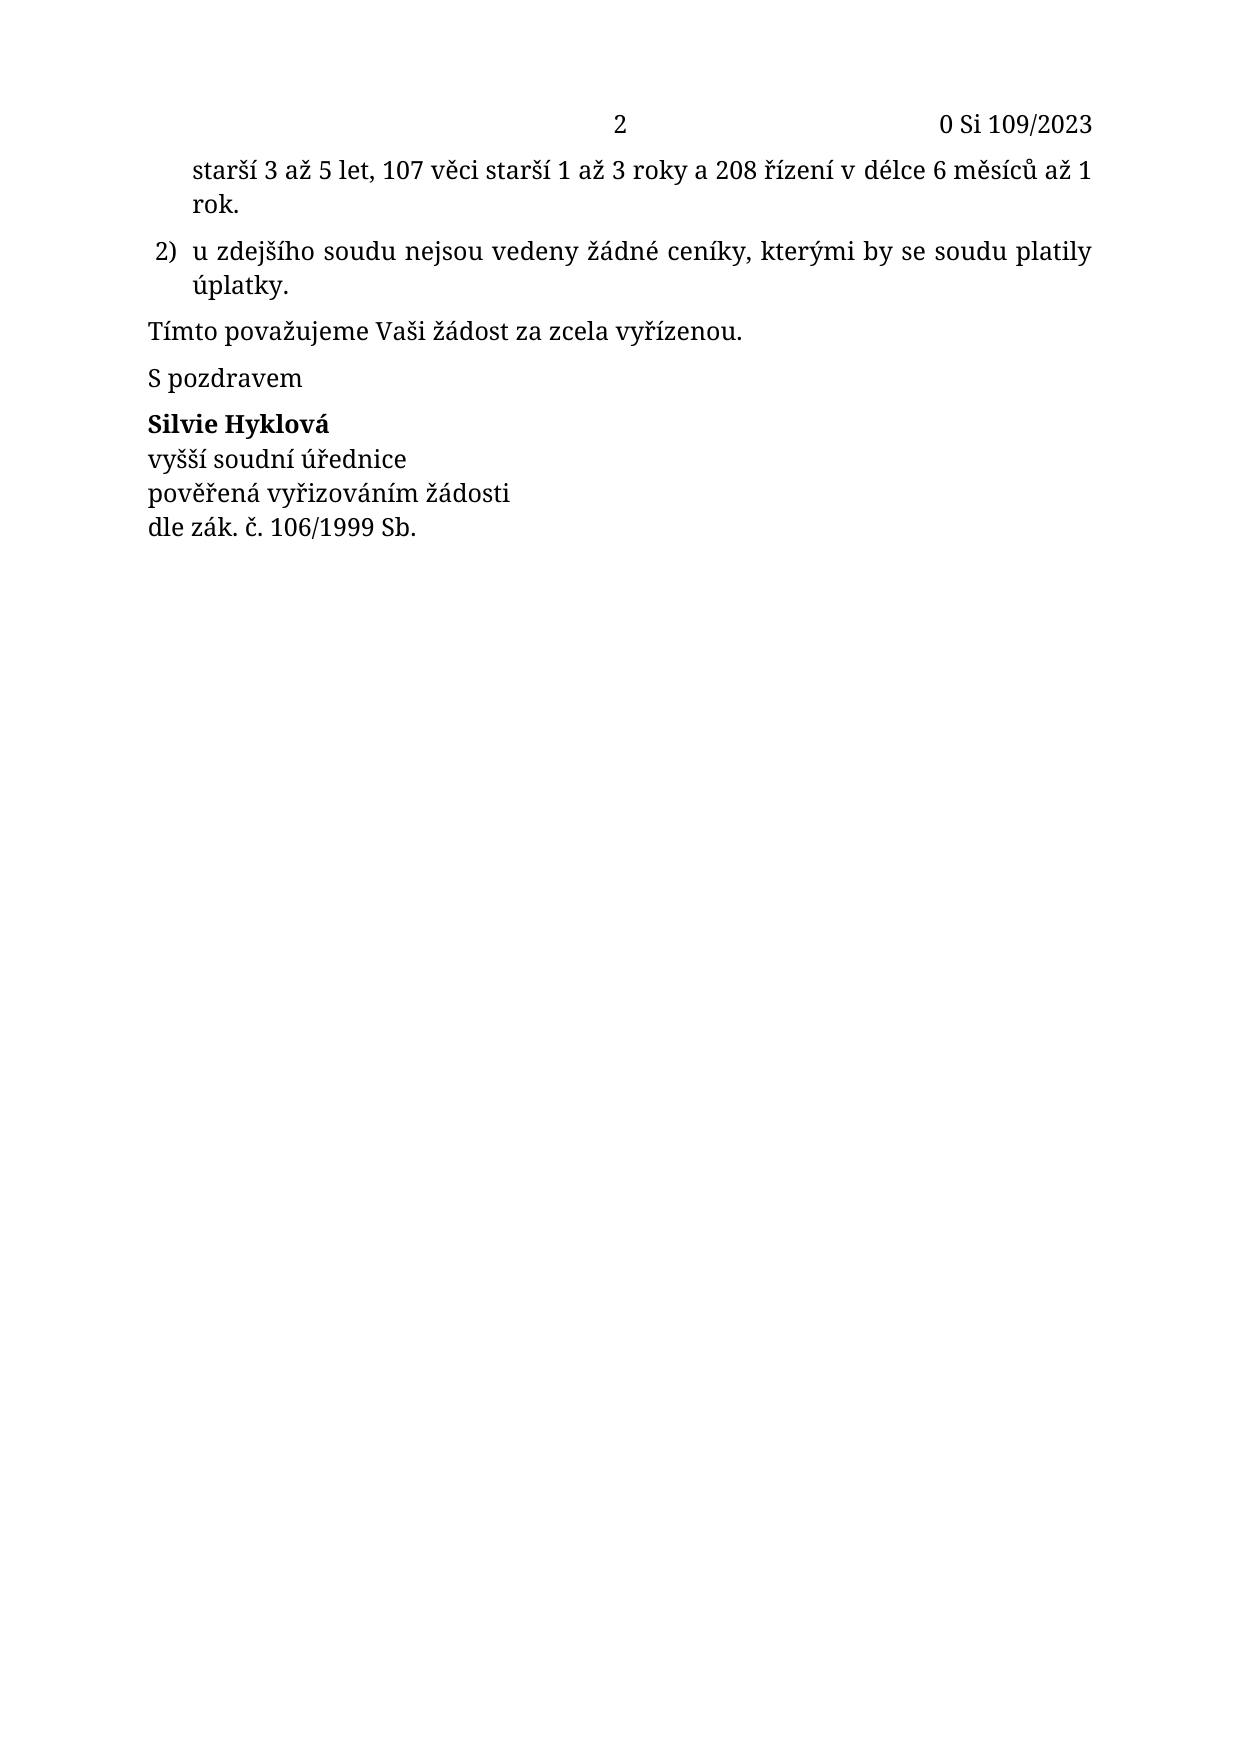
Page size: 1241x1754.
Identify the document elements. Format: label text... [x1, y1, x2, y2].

list u zdejšího soudu nejsou vedeny žádné ceníky, kterými by se soudu platily úplatky. [154, 233, 1093, 302]
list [154, 153, 1093, 221]
text pověřená vyřizováním žádosti [148, 475, 1093, 509]
text Tímto považujeme Vaši žádost za zcela vyřízenou. [148, 314, 1093, 348]
text dle zák. č. 106/1999 Sb. [148, 509, 1093, 543]
text S pozdravem [148, 361, 1093, 395]
text vyšší soudní úřednice [148, 441, 1093, 475]
text Silvie Hyklová [148, 407, 1093, 441]
